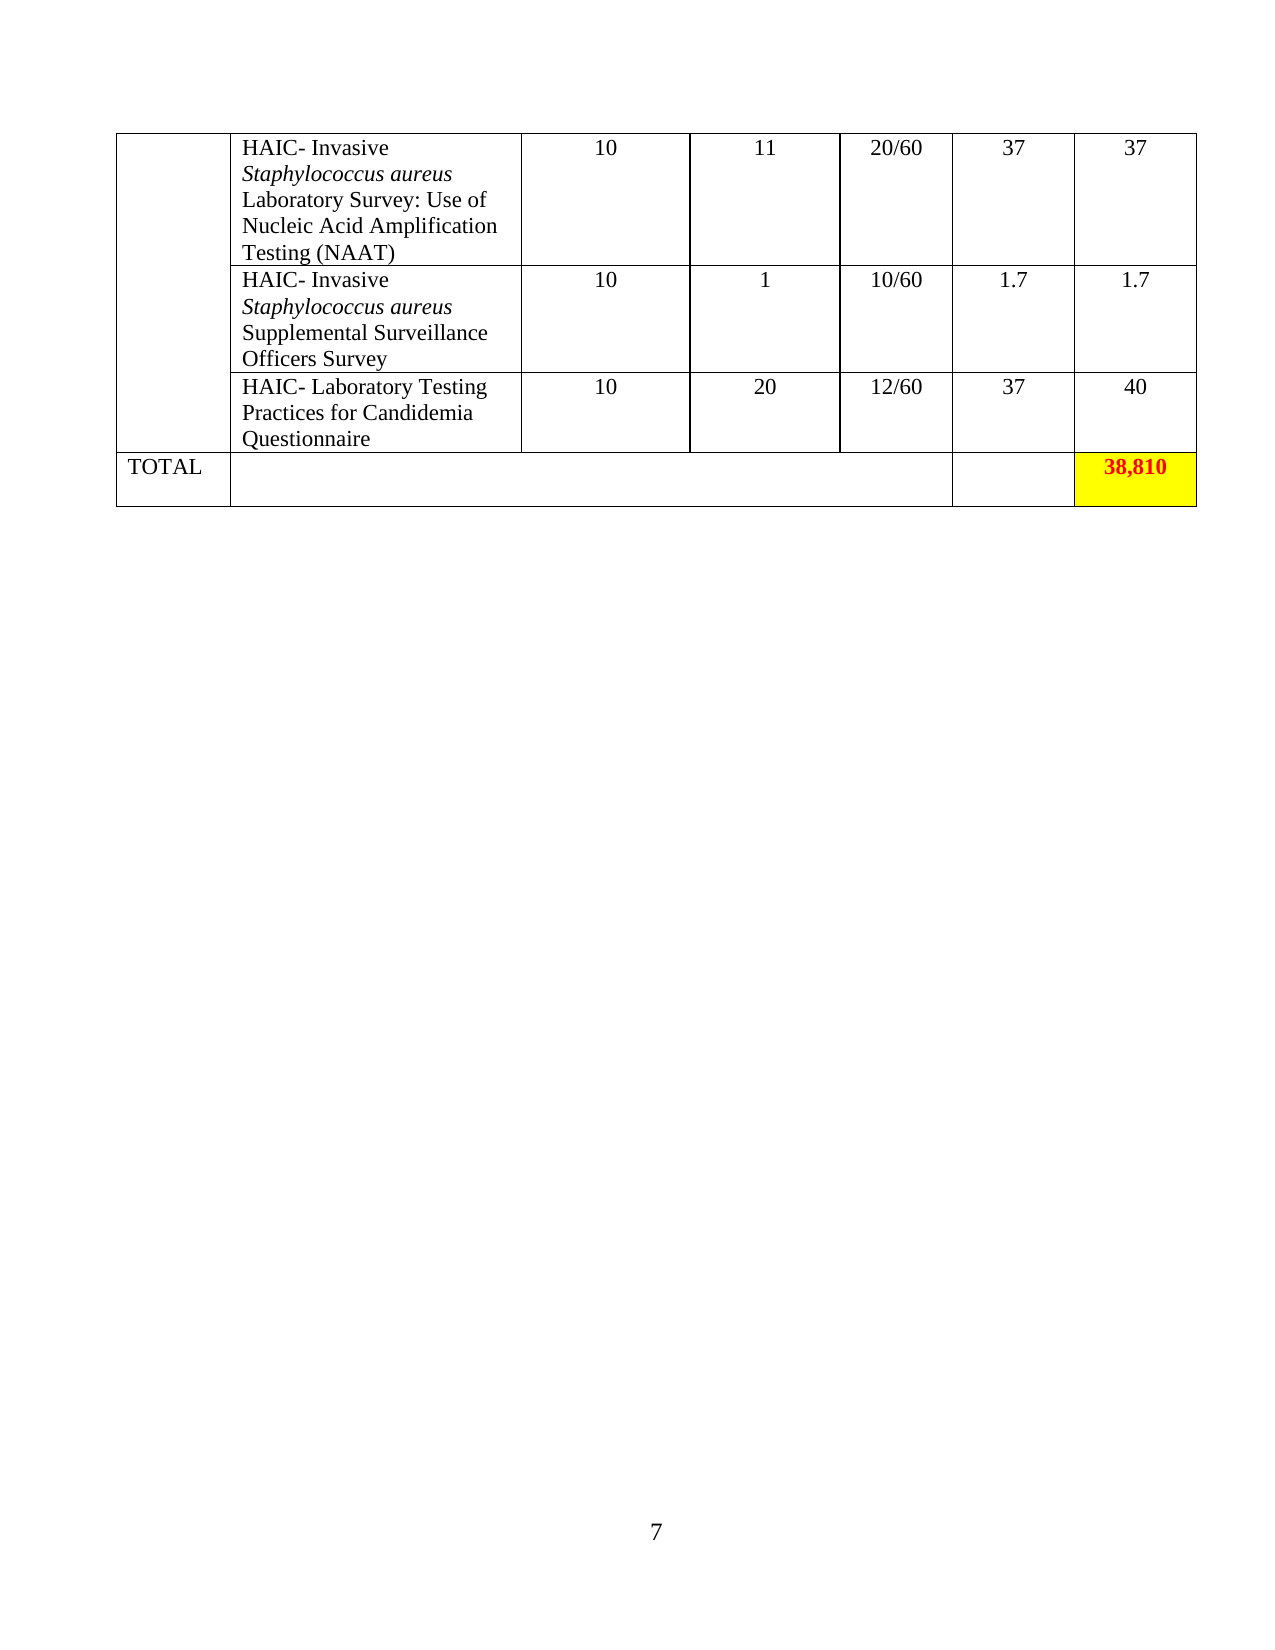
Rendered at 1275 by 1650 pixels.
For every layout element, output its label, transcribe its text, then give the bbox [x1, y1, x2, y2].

table_cell 1.7 [953, 266, 1074, 372]
table_cell 37 [953, 373, 1074, 452]
table_header 37 [953, 134, 1074, 265]
table_header [117, 134, 230, 452]
table_header 10 [522, 134, 689, 265]
table_cell 40 [1075, 373, 1196, 452]
table_cell 10 [522, 373, 689, 452]
table_cell 1 [691, 266, 839, 372]
table_cell 10/60 [841, 266, 952, 372]
table_cell 38,810 [1075, 453, 1196, 506]
table_cell [953, 453, 1074, 506]
table_cell [231, 453, 952, 506]
table_header 37 [1075, 134, 1196, 265]
table_cell 12/60 [841, 373, 952, 452]
table_cell TOTAL [117, 453, 230, 506]
table_cell 20 [691, 373, 839, 452]
table_cell HAIC- Laboratory Testing Practices for Candidemia Questionnaire [231, 373, 521, 452]
table_header 11 [691, 134, 839, 265]
table_cell 1.7 [1075, 266, 1196, 372]
table_header 20/60 [841, 134, 952, 265]
table_header HAIC- Invasive Staphylococcus aureus Laboratory Survey: Use of Nucleic Acid Amplification Testing (NAAT) [231, 134, 521, 265]
table_cell HAIC- Invasive Staphylococcus aureus Supplemental Surveillance Officers Survey [231, 266, 521, 372]
table_cell 10 [522, 266, 689, 372]
